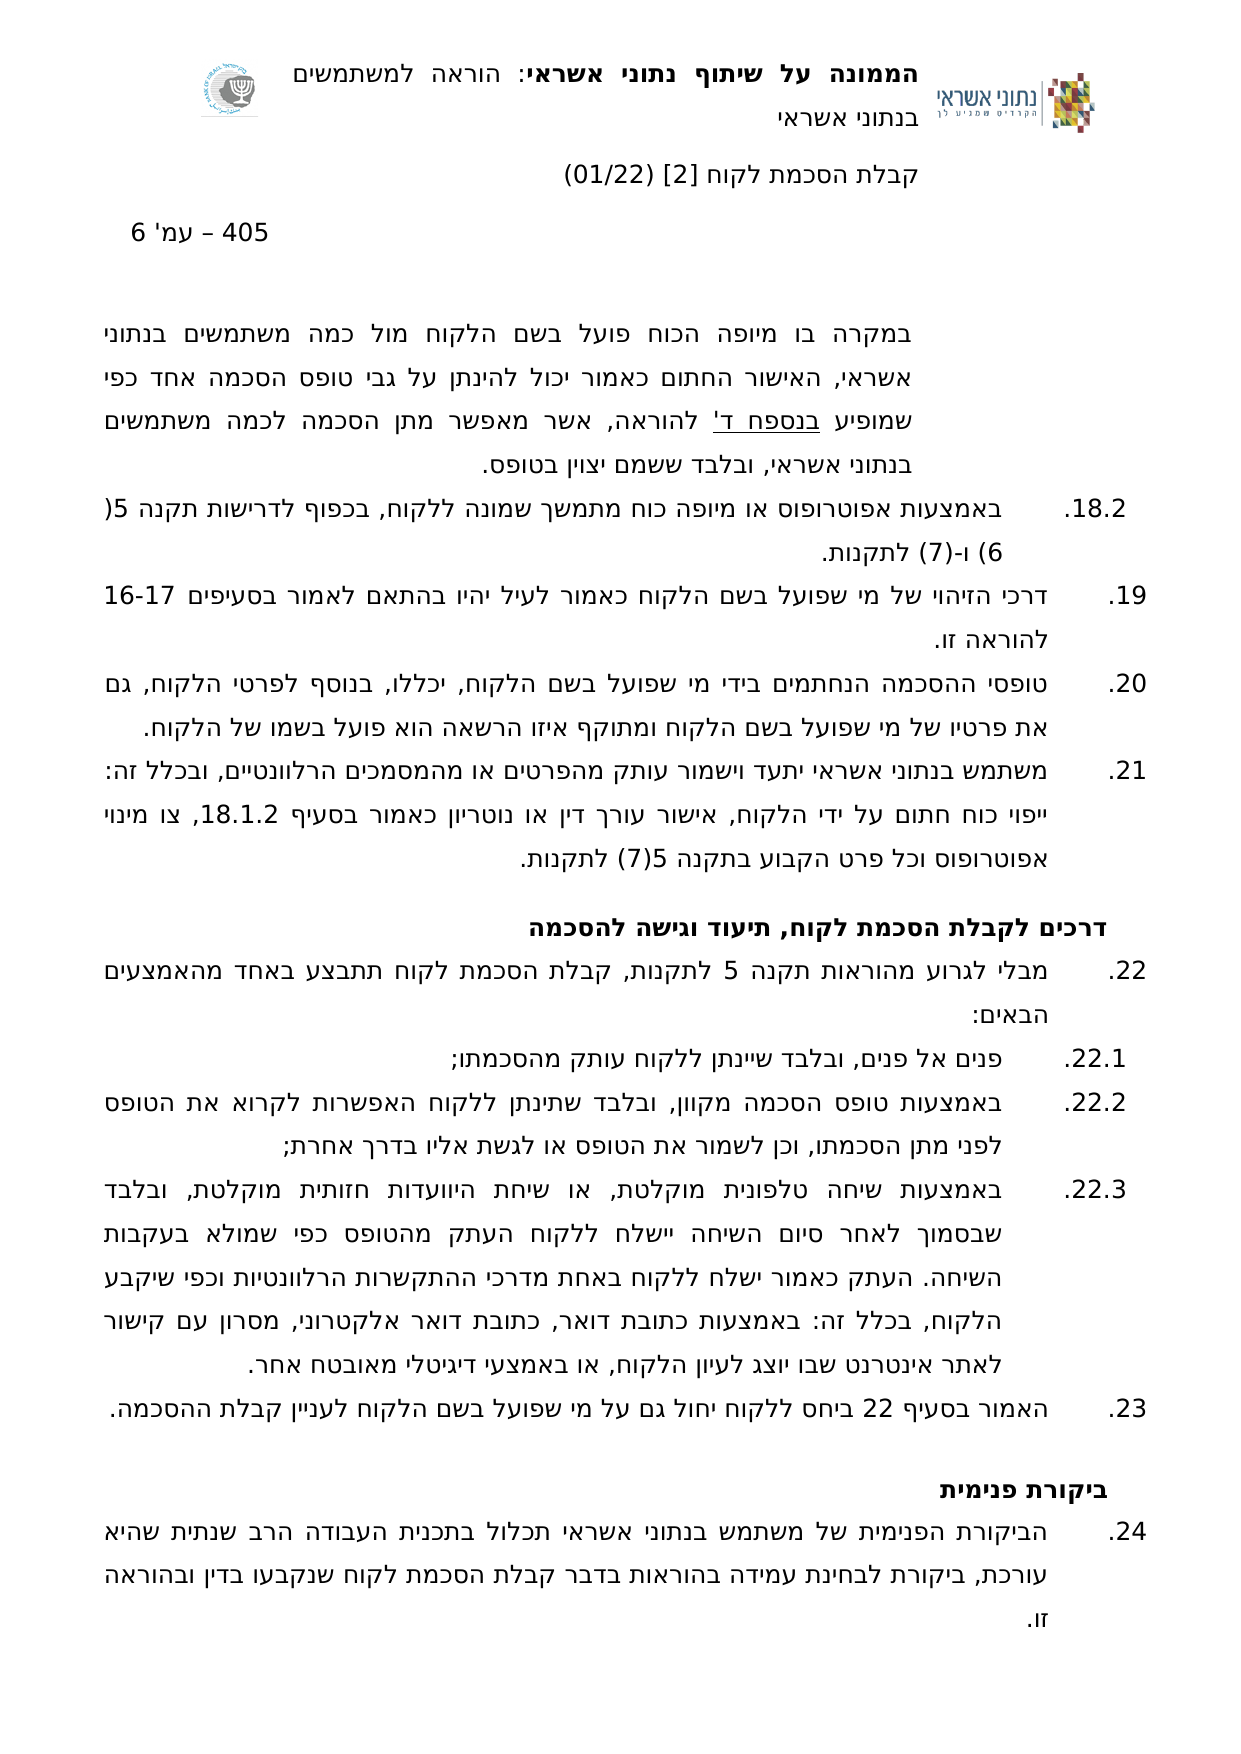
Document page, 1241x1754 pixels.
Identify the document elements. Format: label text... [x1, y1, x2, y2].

subtitle באמצעות שיחה טלפונית מוקלטת, או שיחת היוועדות חזותית מוקלטת, ובלבד שבסמוך לאחר סיום השיחה יישלח ללקוח העתק מהטופס כפי שמולא בעקבות השיחה. העתק כאמור ישלח ללקוח באחת מדרכי ההתקשרות הרלוונטיות וכפי שיקבע הלקוח, בכלל זה: באמצעות כתובת דואר, כתובת דואר אלקטרוני, מסרון עם קישור לאתר אינטרנט שבו יוצג לעיון הלקוח, או באמצעי דיגיטלי מאובטח אחר. [103, 1175, 1063, 1379]
subtitle באמצעות טופס הסכמה מקוון, ובלבד שתינתן ללקוח האפשרות לקרוא את הטופס לפני מתן הסכמתו, וכן לשמור את הטופס או לגשת אליו בדרך אחרת; [103, 1088, 1063, 1161]
subtitle במקרה בו מיופה הכוח פועל בשם הלקוח מול כמה משתמשים בנתוני אשראי, האישור החתום כאמור יכול להינתן על גבי טופס הסכמה אחד כפי שמופיע בנספח ד' להוראה, אשר מאפשר מתן הסכמה לכמה משתמשים בנתוני אשראי, ובלבד ששמם יצוין בטופס. [103, 319, 912, 479]
subtitle דרכי הזיהוי של מי שפועל בשם הלקוח כאמור לעיל יהיו בהתאם לאמור בסעיפים 16-17 להוראה זו. [103, 581, 1107, 654]
text ביקורת פנימית [103, 1475, 1107, 1504]
subtitle משתמש בנתוני אשראי יתעד וישמור עותק מהפרטים או מהמסמכים הרלוונטיים, ובכלל זה: ייפוי כוח חתום על ידי הלקוח, אישור עורך דין או נוטריון כאמור בסעיף 18.1.2, צו מינוי אפוטרופוס וכל פרט הקבוע בתקנה 5(7) לתקנות. [103, 756, 1107, 873]
subtitle הביקורת הפנימית של משתמש בנתוני אשראי תכלול בתכנית העבודה הרב שנתית שהיא עורכת, ביקורת לבחינת עמידה בהוראות בדבר קבלת הסכמת לקוח שנקבעו בדין ובהוראה זו. [103, 1517, 1107, 1633]
text דרכים לקבלת הסכמת לקוח, תיעוד וגישה להסכמה [103, 913, 1107, 942]
picture [200, 59, 259, 117]
subtitle טופסי ההסכמה הנחתמים בידי מי שפועל בשם הלקוח, יכללו, בנוסף לפרטי הלקוח, גם את פרטיו של מי שפועל בשם הלקוח ומתוקף איזו הרשאה הוא פועל בשמו של הלקוח. [103, 669, 1107, 742]
subtitle באמצעות אפוטרופוס או מיופה כוח מתמשך שמונה ללקוח, בכפוף לדרישות תקנה 5(6) ו-(7) לתקנות. [103, 494, 1063, 567]
picture [937, 73, 1095, 133]
subtitle פנים אל פנים, ובלבד שיינתן ללקוח עותק מהסכמתו; [103, 1044, 1063, 1073]
subtitle האמור בסעיף 22 ביחס ללקוח יחול גם על מי שפועל בשם הלקוח לעניין קבלת ההסכמה. [103, 1394, 1107, 1423]
subtitle מבלי לגרוע מהוראות תקנה 5 לתקנות, קבלת הסכמת לקוח תתבצע באחד מהאמצעים הבאים: [103, 956, 1107, 1029]
